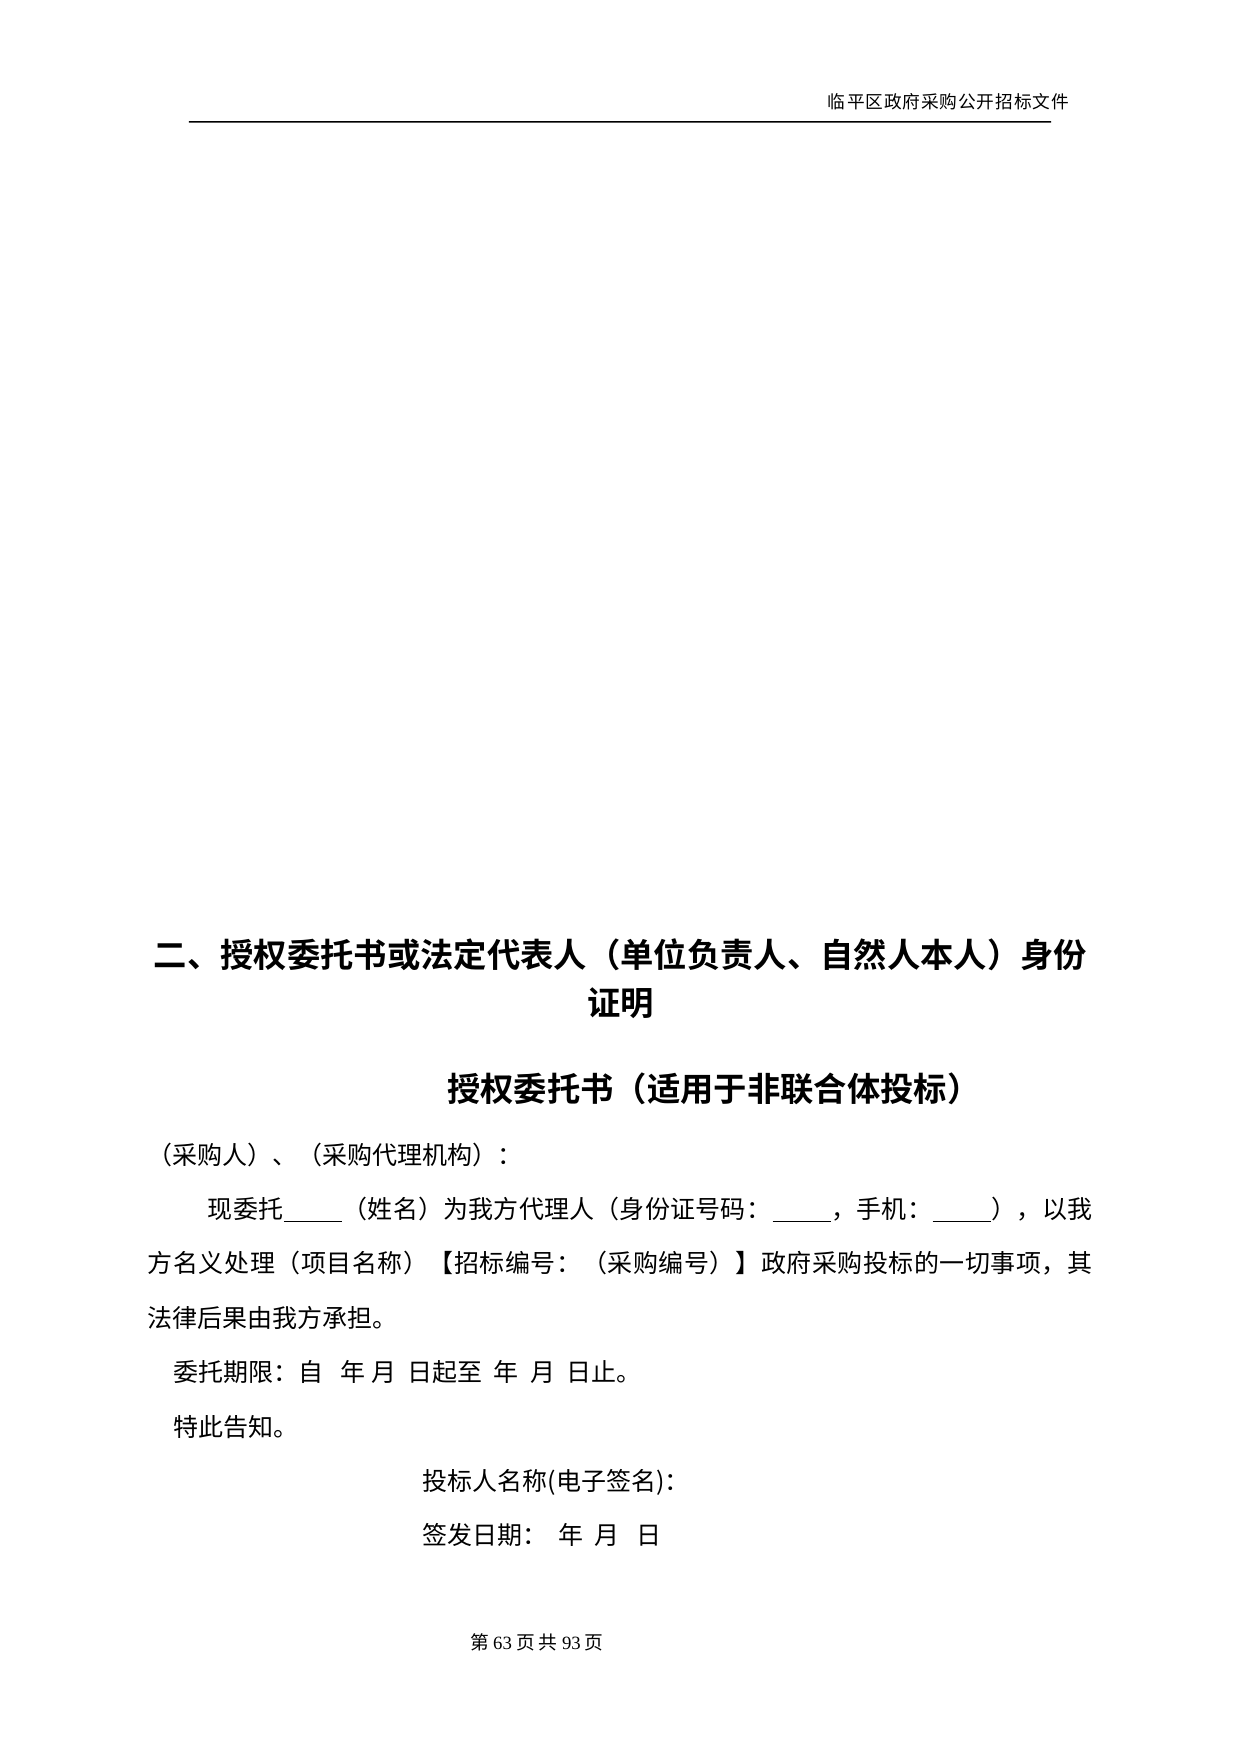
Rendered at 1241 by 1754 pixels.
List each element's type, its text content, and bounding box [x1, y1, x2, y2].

text （采购人）、（采购代理机构）： [148, 1135, 1092, 1171]
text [148, 1189, 1092, 1334]
text 投标人名称(电子签名)： [148, 1461, 1092, 1498]
text 二、授权委托书或法定代表人（单位负责人、自然人本人）身份证明 [148, 929, 1092, 1025]
text 委托期限：自 年 月 日起至 年 月 日止。 [148, 1353, 1092, 1389]
text 签发日期： 年 月 日 [148, 1516, 1092, 1552]
text 授权委托书（适用于非联合体投标） [148, 1063, 1092, 1111]
text 特此告知。 [148, 1407, 1092, 1443]
